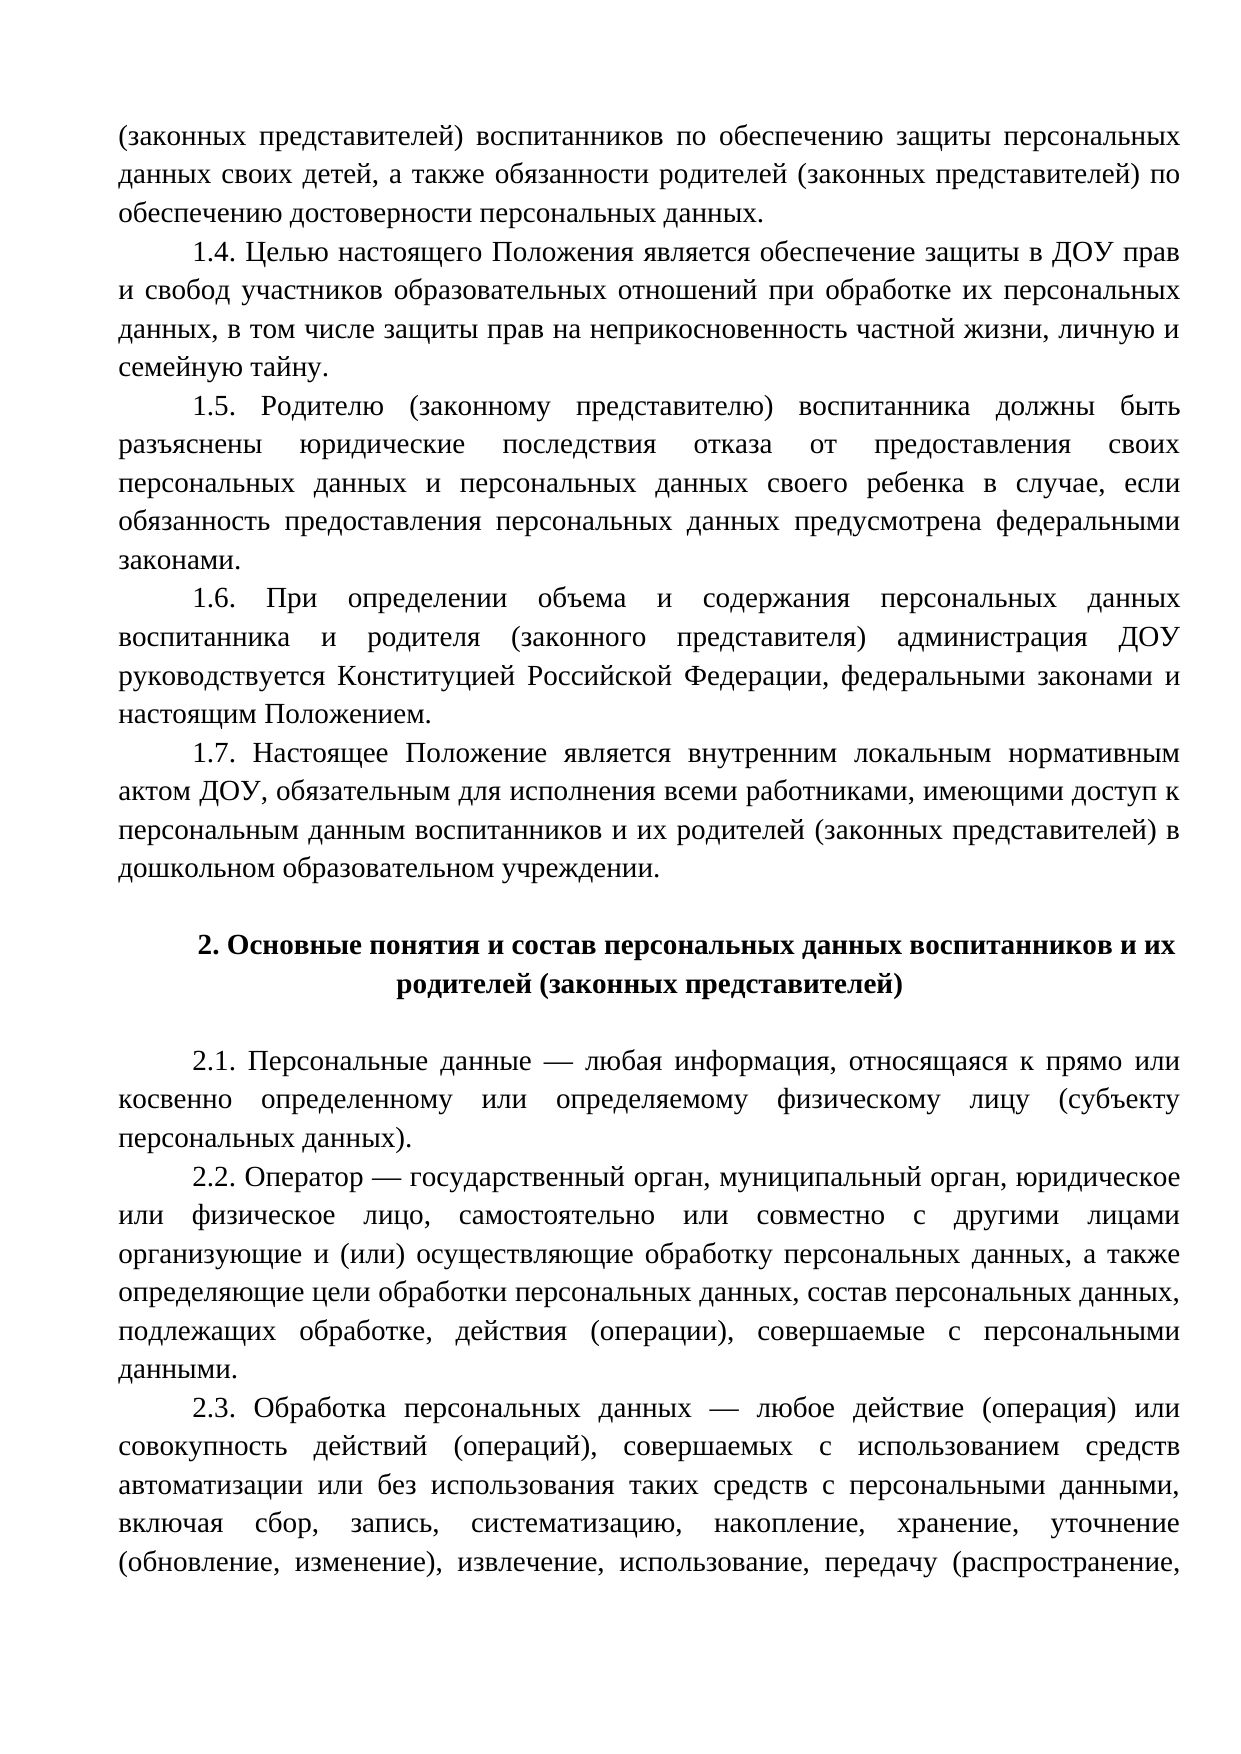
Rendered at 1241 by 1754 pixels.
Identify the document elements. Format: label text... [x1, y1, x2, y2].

text 2. Основные понятия и состав персональных данных воспитанников и их родителей (законных представителей) [118, 927, 1181, 999]
text 2.2. Оператор — государственный орган, муниципальный орган, юридическое или физическое лицо, самостоятельно или совместно с другими лицами организующие и (или) осуществляющие обработку персональных данных, а также определяющие цели обработки персональных данных, состав персональных данных, подлежащих обработке, действия (операции), совершаемые с персональными данными. [118, 1159, 1181, 1385]
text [118, 118, 1181, 229]
text 1.4. Целью настоящего Положения является обеспечение защиты в ДОУ прав и свобод участников образовательных отношений при обработке их персональных данных, в том числе защиты прав на неприкосновенность частной жизни, личную и семейную тайну. [118, 234, 1181, 383]
text 1.6. При определении объема и содержания персональных данных воспитанника и родителя (законного представителя) администрация ДОУ руководствуется Конституцией Российской Федерации, федеральными законами и настоящим Положением. [118, 581, 1181, 730]
text 2.1. Персональные данные — любая информация, относящаяся к прямо или косвенно определенному или определяемому физическому лицу (субъекту персональных данных). [118, 1043, 1181, 1154]
text 1.5. Родителю (законному представителю) воспитанника должны быть разъяснены юридические последствия отказа от предоставления своих персональных данных и персональных данных своего ребенка в случае, если обязанность предоставления персональных данных предусмотрена федеральными законами. [118, 388, 1181, 576]
text 1.7. Настоящее Положение является внутренним локальным нормативным актом ДОУ, обязательным для исполнения всеми работниками, имеющими доступ к персональным данным воспитанников и их родителей (законных представителей) в дошкольном образовательном учреждении. [118, 735, 1181, 884]
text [118, 1390, 1181, 1578]
